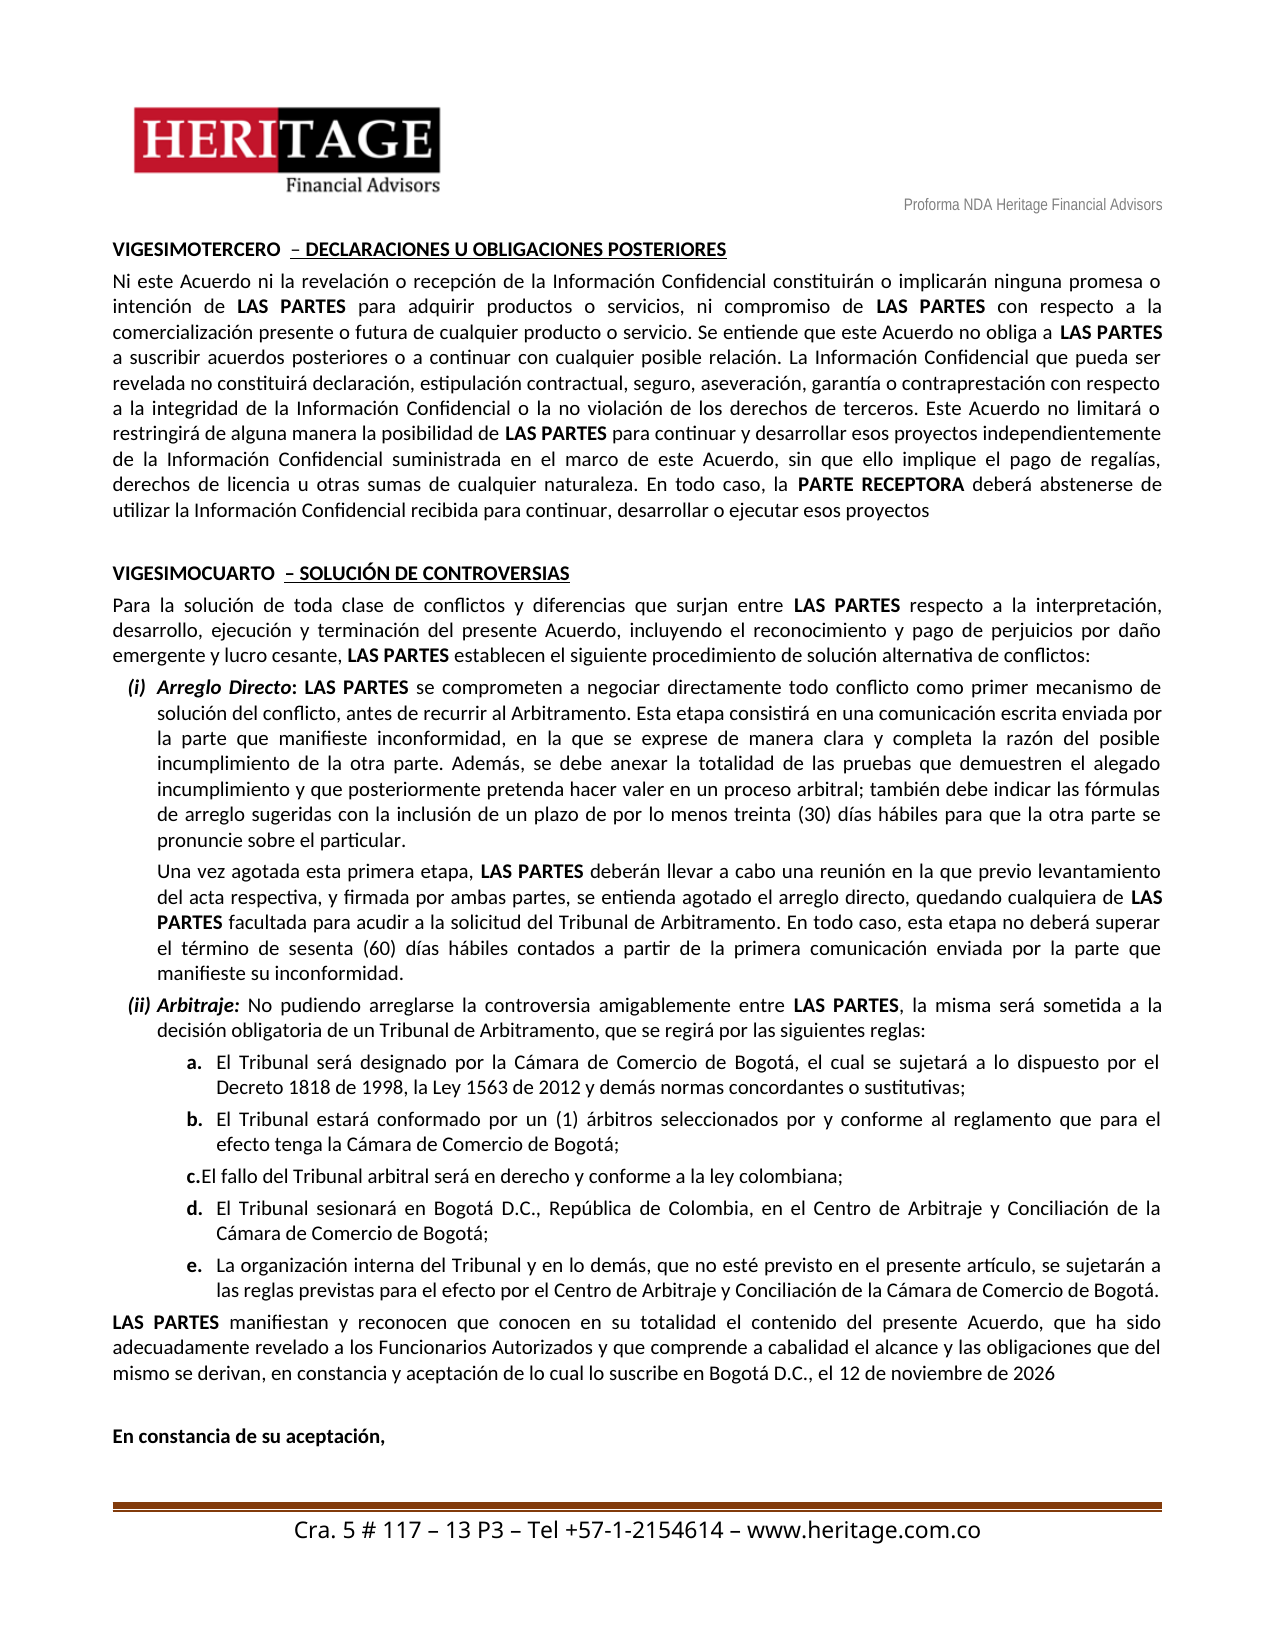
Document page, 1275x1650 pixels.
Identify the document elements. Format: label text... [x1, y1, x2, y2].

list – DECLARACIONES U OBLIGACIONES POSTERIORES [112, 236, 1162, 262]
list Arreglo Directo: LAS PARTES se comprometen a negociar directamente todo conflicto como primer mecanismo de solución del conflicto, antes de recurrir al Arbitramento. Esta etapa consistirá en una comunicación escrita enviada por la parte que manifieste inconformidad, en la que se exprese de manera clara y completa la razón del posible incumplimiento de la otra parte. Además, se debe anexar la totalidad de las pruebas que demuestren el alegado incumplimiento y que posteriormente pretenda hacer valer en un proceso arbitral; también debe indicar las fórmulas de arreglo sugeridas con la inclusión de un plazo de por lo menos treinta (30) días hábiles para que la otra parte se pronuncie sobre el particular. [127, 674, 1162, 852]
list El fallo del Tribunal arbitral será en derecho y conforme a la ley colombiana; [186, 1163, 1162, 1188]
text En constancia de su aceptación, [112, 1423, 1162, 1448]
list Arbitraje: No pudiendo arreglarse la controversia amigablemente entre LAS PARTES, la misma será sometida a la decisión obligatoria de un Tribunal de Arbitramento, que se regirá por las siguientes reglas: [127, 992, 1162, 1043]
list El Tribunal estará conformado por un (1) árbitros seleccionados por y conforme al reglamento que para el efecto tenga la Cámara de Comercio de Bogotá; [186, 1106, 1162, 1157]
text Ni este Acuerdo ni la revelación o recepción de la Información Confidencial constituirán o implicarán ninguna promesa o intención de LAS PARTES para adquirir productos o servicios, ni compromiso de LAS PARTES con respecto a la comercialización presente o futura de cualquier producto o servicio. Se entiende que este Acuerdo no obliga a LAS PARTES a suscribir acuerdos posteriores o a continuar con cualquier posible relación. La Información Confidencial que pueda ser revelada no constituirá declaración, estipulación contractual, seguro, aseveración, garantía o contraprestación con respecto a la integridad de la Información Confidencial o la no violación de los derechos de terceros. Este Acuerdo no limitará o restringirá de alguna manera la posibilidad de LAS PARTES para continuar y desarrollar esos proyectos independientemente de la Información Confidencial suministrada en el marco de este Acuerdo, sin que ello implique el pago de regalías, derechos de licencia u otras sumas de cualquier naturaleza. En todo caso, la PARTE RECEPTORA deberá abstenerse de utilizar la Información Confidencial recibida para continuar, desarrollar o ejecutar esos proyectos [112, 268, 1162, 522]
list La organización interna del Tribunal y en lo demás, que no esté previsto en el presente artículo, se sujetarán a las reglas previstas para el efecto por el Centro de Arbitraje y Conciliación de la Cámara de Comercio de Bogotá. [186, 1252, 1162, 1303]
list El Tribunal será designado por la Cámara de Comercio de Bogotá, el cual se sujetará a lo dispuesto por el Decreto 1818 de 1998, la Ley 1563 de 2012 y demás normas concordantes o sustitutivas; [186, 1049, 1162, 1100]
text Para la solución de toda clase de conflictos y diferencias que surjan entre LAS PARTES respecto a la interpretación, desarrollo, ejecución y terminación del presente Acuerdo, incluyendo el reconocimiento y pago de perjuicios por daño emergente y lucro cesante, LAS PARTES establecen el siguiente procedimiento de solución alternativa de conflictos: [112, 592, 1162, 668]
text Una vez agotada esta primera etapa, LAS PARTES deberán llevar a cabo una reunión en la que previo levantamiento del acta respectiva, y firmada por ambas partes, se entienda agotado el arreglo directo, quedando cualquiera de LAS PARTES facultada para acudir a la solicitud del Tribunal de Arbitramento. En todo caso, esta etapa no deberá superar el término de sesenta (60) días hábiles contados a partir de la primera comunicación enviada por la parte que manifieste su inconformidad. [157, 858, 1162, 986]
text LAS PARTES manifiestan y reconocen que conocen en su totalidad el contenido del presente Acuerdo, que ha sido adecuadamente revelado a los Funcionarios Autorizados y que comprende a cabalidad el alcance y las obligaciones que del mismo se derivan, en constancia y aceptación de lo cual lo suscribe en Bogotá D.C., el 29 de enero de 2021 [112, 1309, 1162, 1385]
list – SOLUCIÓN DE CONTROVERSIAS [112, 560, 1162, 586]
list El Tribunal sesionará en Bogotá D.C., República de Colombia, en el Centro de Arbitraje y Conciliación de la Cámara de Comercio de Bogotá; [186, 1195, 1162, 1246]
picture [130, 105, 444, 196]
